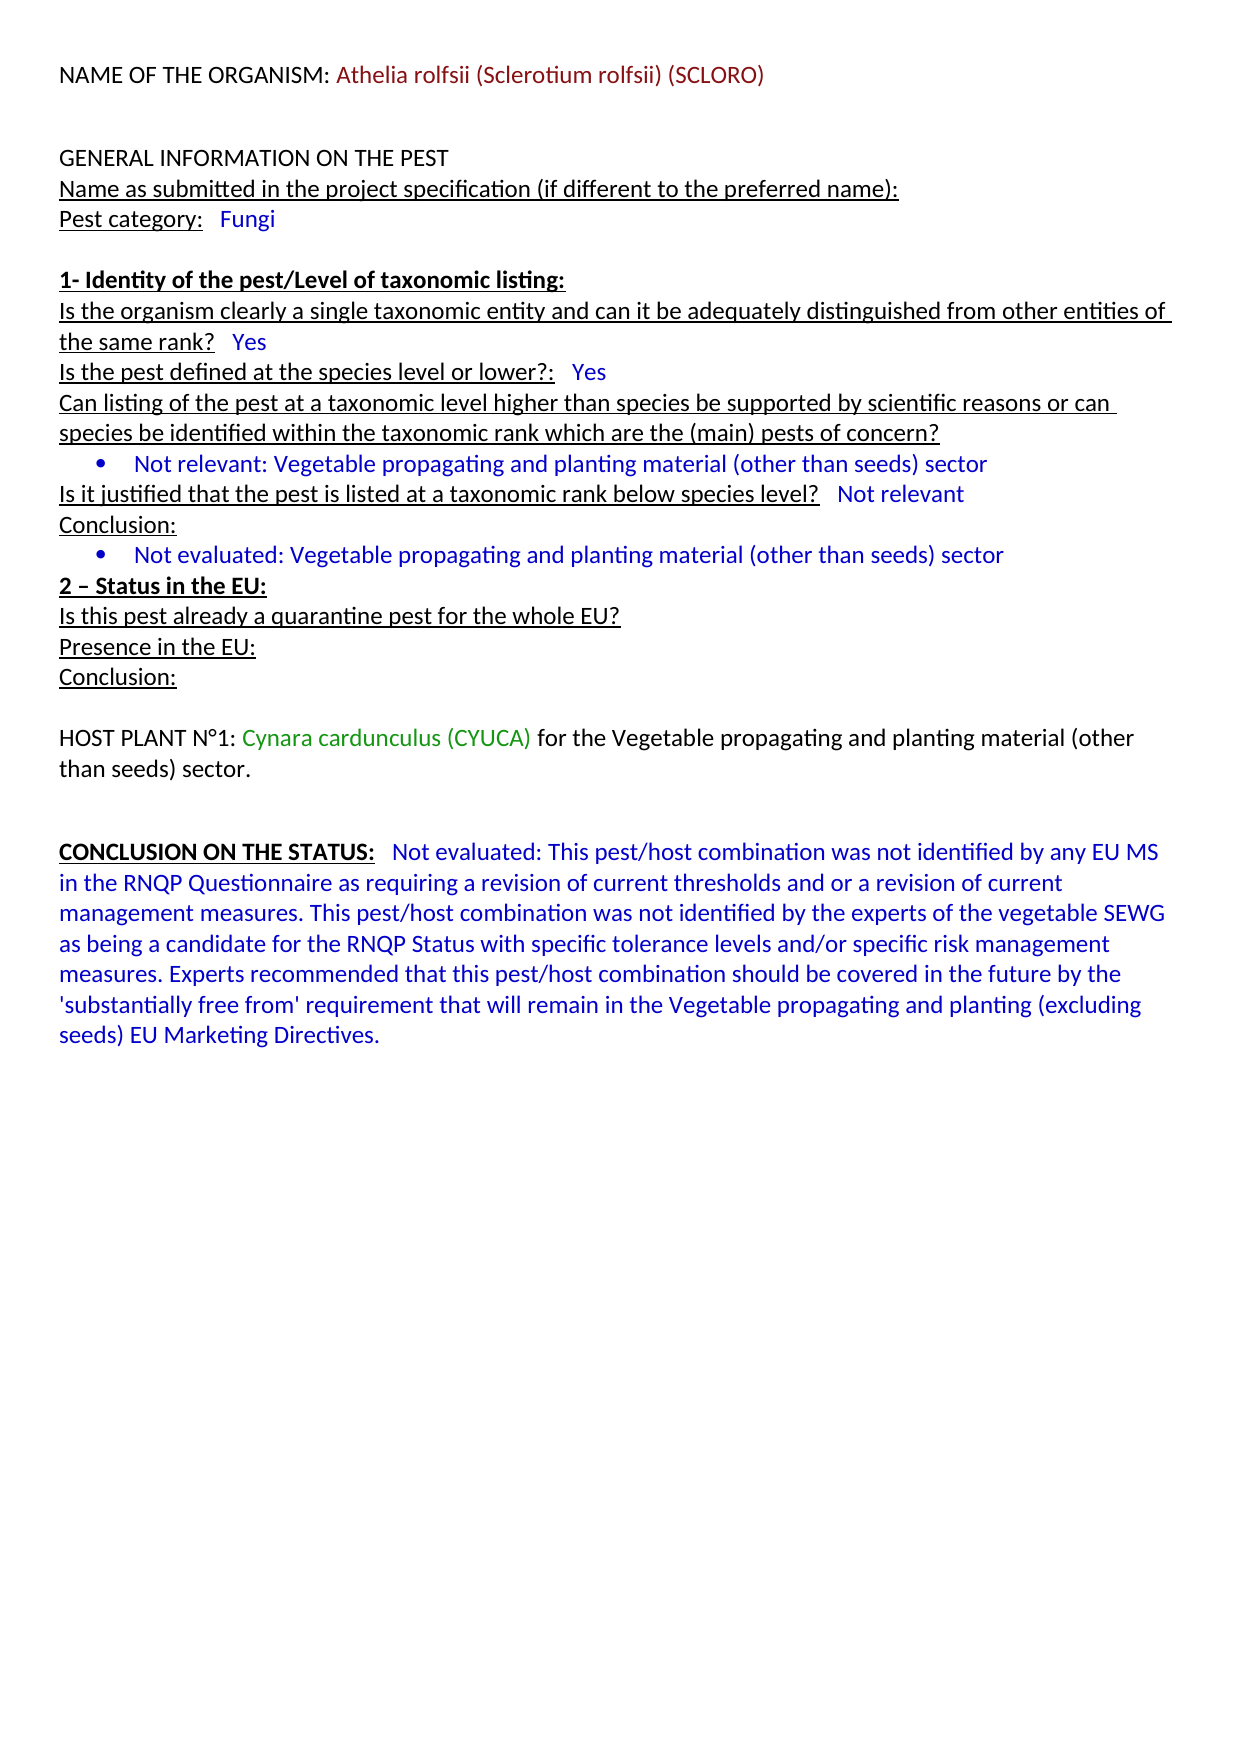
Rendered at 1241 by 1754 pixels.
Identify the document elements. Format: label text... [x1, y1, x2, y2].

list Not evaluated: Vegetable propagating and planting material (other than seeds) sector [96, 539, 1181, 570]
text HOST PLANT N°1: Cynara cardunculus (CYUCA) for the Vegetable propagating and planting material (other than seeds) sector. [59, 692, 1181, 783]
text 2 – Status in the EU: Is this pest already a quarantine pest for the whole EU? Presence in the EU: Conclusion: [59, 570, 1181, 692]
text Name as submitted in the project specification (if different to the preferred name): Pest category: Fungi 1- Identity of the pest/Level of taxonomic listing: Is the organism clearly a single taxonomic entity and can it be adequately distinguished from other entities of the same rank? Yes Is the pest defined at the species level or lower?: Yes Can listing of the pest at a taxonomic level higher than species be supported by scientific reasons or can species be identified within the taxonomic rank which are the (main) pests of concern? [59, 173, 1181, 448]
text NAME OF THE ORGANISM: Athelia rolfsii (Sclerotium rolfsii) (SCLORO) [59, 59, 1181, 89]
list Not relevant: Vegetable propagating and planting material (other than seeds) sector [96, 448, 1181, 478]
text CONCLUSION ON THE STATUS: Not evaluated: This pest/host combination was not identified by any EU MS in the RNQP Questionnaire as requiring a revision of current thresholds and or a revision of current management measures. This pest/host combination was not identified by the experts of the vegetable SEWG as being a candidate for the RNQP Status with specific tolerance levels and/or specific risk management measures. Experts recommended that this pest/host combination should be covered in the future by the 'substantially free from' requirement that will remain in the Vegetable propagating and planting (excluding seeds) EU Marketing Directives. [59, 836, 1181, 1050]
text Is it justified that the pest is listed at a taxonomic rank below species level? Not relevant Conclusion: [59, 478, 1181, 539]
text GENERAL INFORMATION ON THE PEST [59, 142, 1181, 173]
